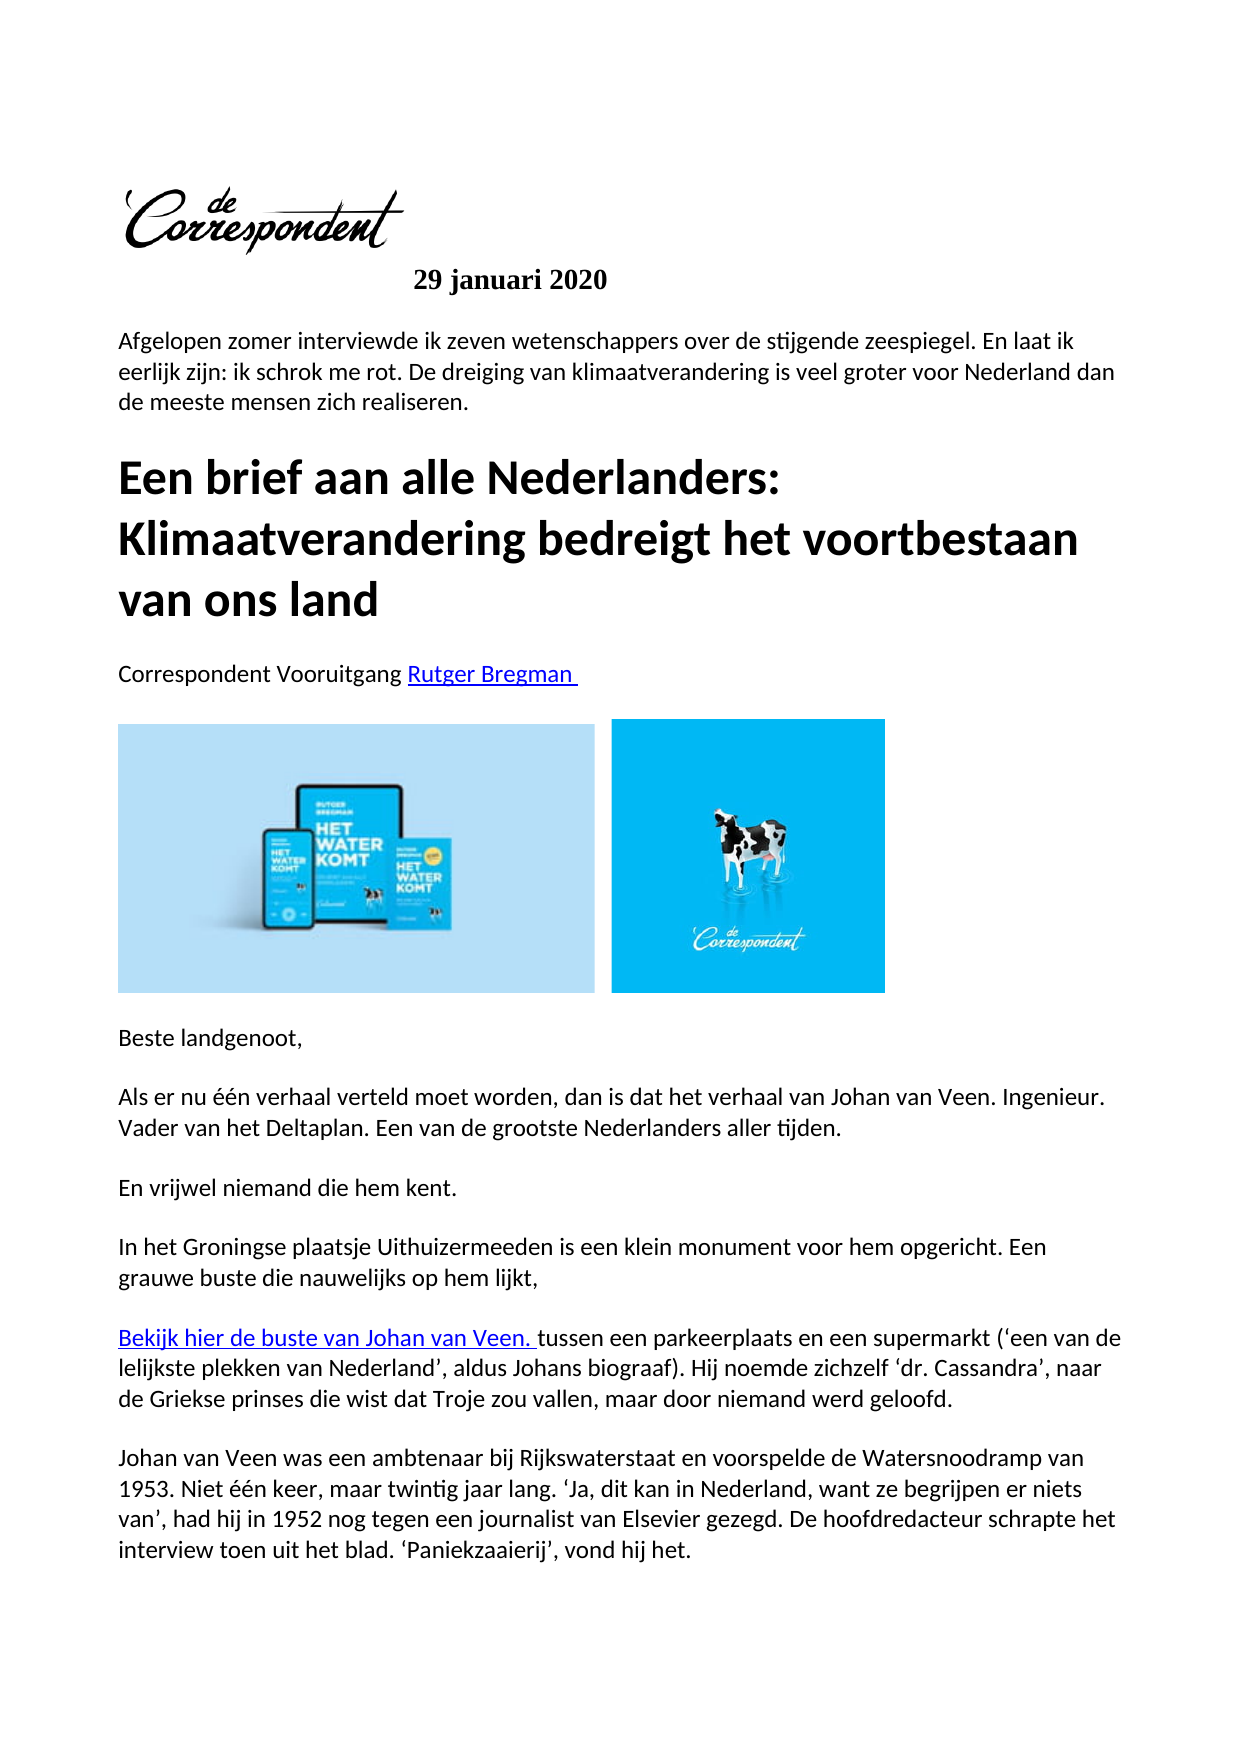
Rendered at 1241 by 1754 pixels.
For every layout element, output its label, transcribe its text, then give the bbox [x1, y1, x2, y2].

text Beste landgenoot, [118, 1022, 1122, 1052]
text Johan van Veen was een ambtenaar bij Rijkswaterstaat en voorspelde de Watersnoodramp van 1953. Niet één keer, maar twintig jaar lang. ‘Ja, dit kan in Nederland, want ze begrijpen er niets van’, had hij in 1952 nog tegen een journalist van Elsevier gezegd. De hoofdredacteur schrapte het interview toen uit het blad. ‘Paniekzaaierij’, vond hij het. [118, 1442, 1122, 1564]
picture [727, 927, 738, 936]
text Correspondent Vooruitgang Rutger Bregman [118, 658, 1122, 689]
text Als er nu één verhaal verteld moet worden, dan is dat het verhaal van Johan van Veen. Ingenieur. Vader van het Deltaplan. Een van de grootste Nederlanders aller tijden. [118, 1082, 1122, 1143]
picture [118, 146, 408, 290]
picture [714, 809, 786, 890]
text Een brief aan alle Nederlanders: Klimaatverandering bedreigt het voortbestaan van ons land [118, 446, 1122, 629]
text Bekijk hier de buste van Johan van Veen. tussen een parkeerplaats en een supermarkt (‘een van de lelijkste plekken van Nederland’, aldus Johans biograaf). Hij noemde zichzelf ‘dr. Cassandra’, naar de Griekse prinses die wist dat Troje zou vallen, maar door niemand werd geloofd. [118, 1322, 1122, 1413]
picture [118, 724, 595, 993]
text In het Groningse plaatsje Uithuizermeeden is een klein monument voor hem opgericht. Een grauwe buste die nauwelijks op hem lijkt, [118, 1231, 1122, 1292]
picture [693, 928, 805, 951]
text Afgelopen zomer interviewde ik zeven wetenschappers over de stijgende zeespiegel. En laat ik eerlijk zijn: ik schrok me rot. De dreiging van klimaatverandering is veel groter voor Nederland dan de meeste mensen zich realiseren. [118, 325, 1122, 417]
text En vrijwel niemand die hem kent. [118, 1172, 1122, 1202]
